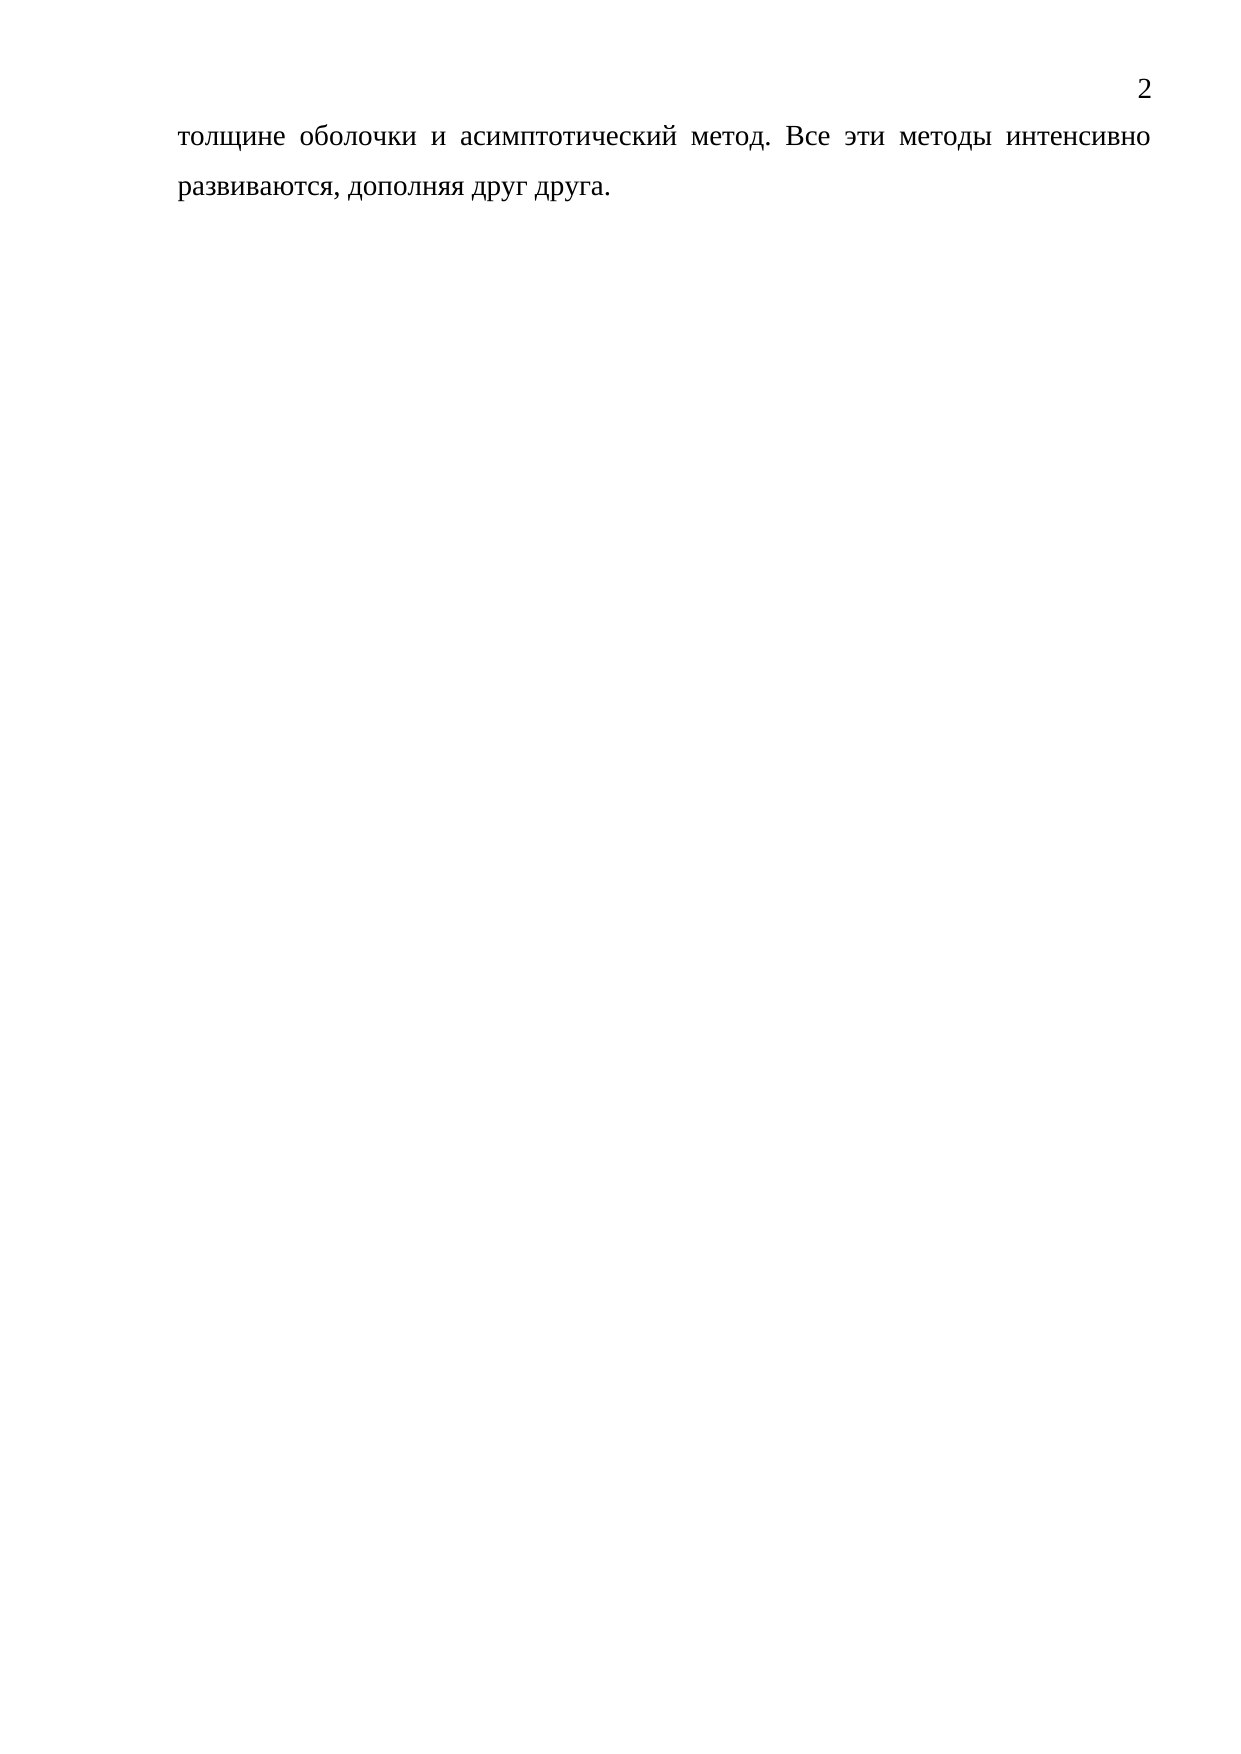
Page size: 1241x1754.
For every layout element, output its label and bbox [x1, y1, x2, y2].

text [177, 118, 1152, 202]
